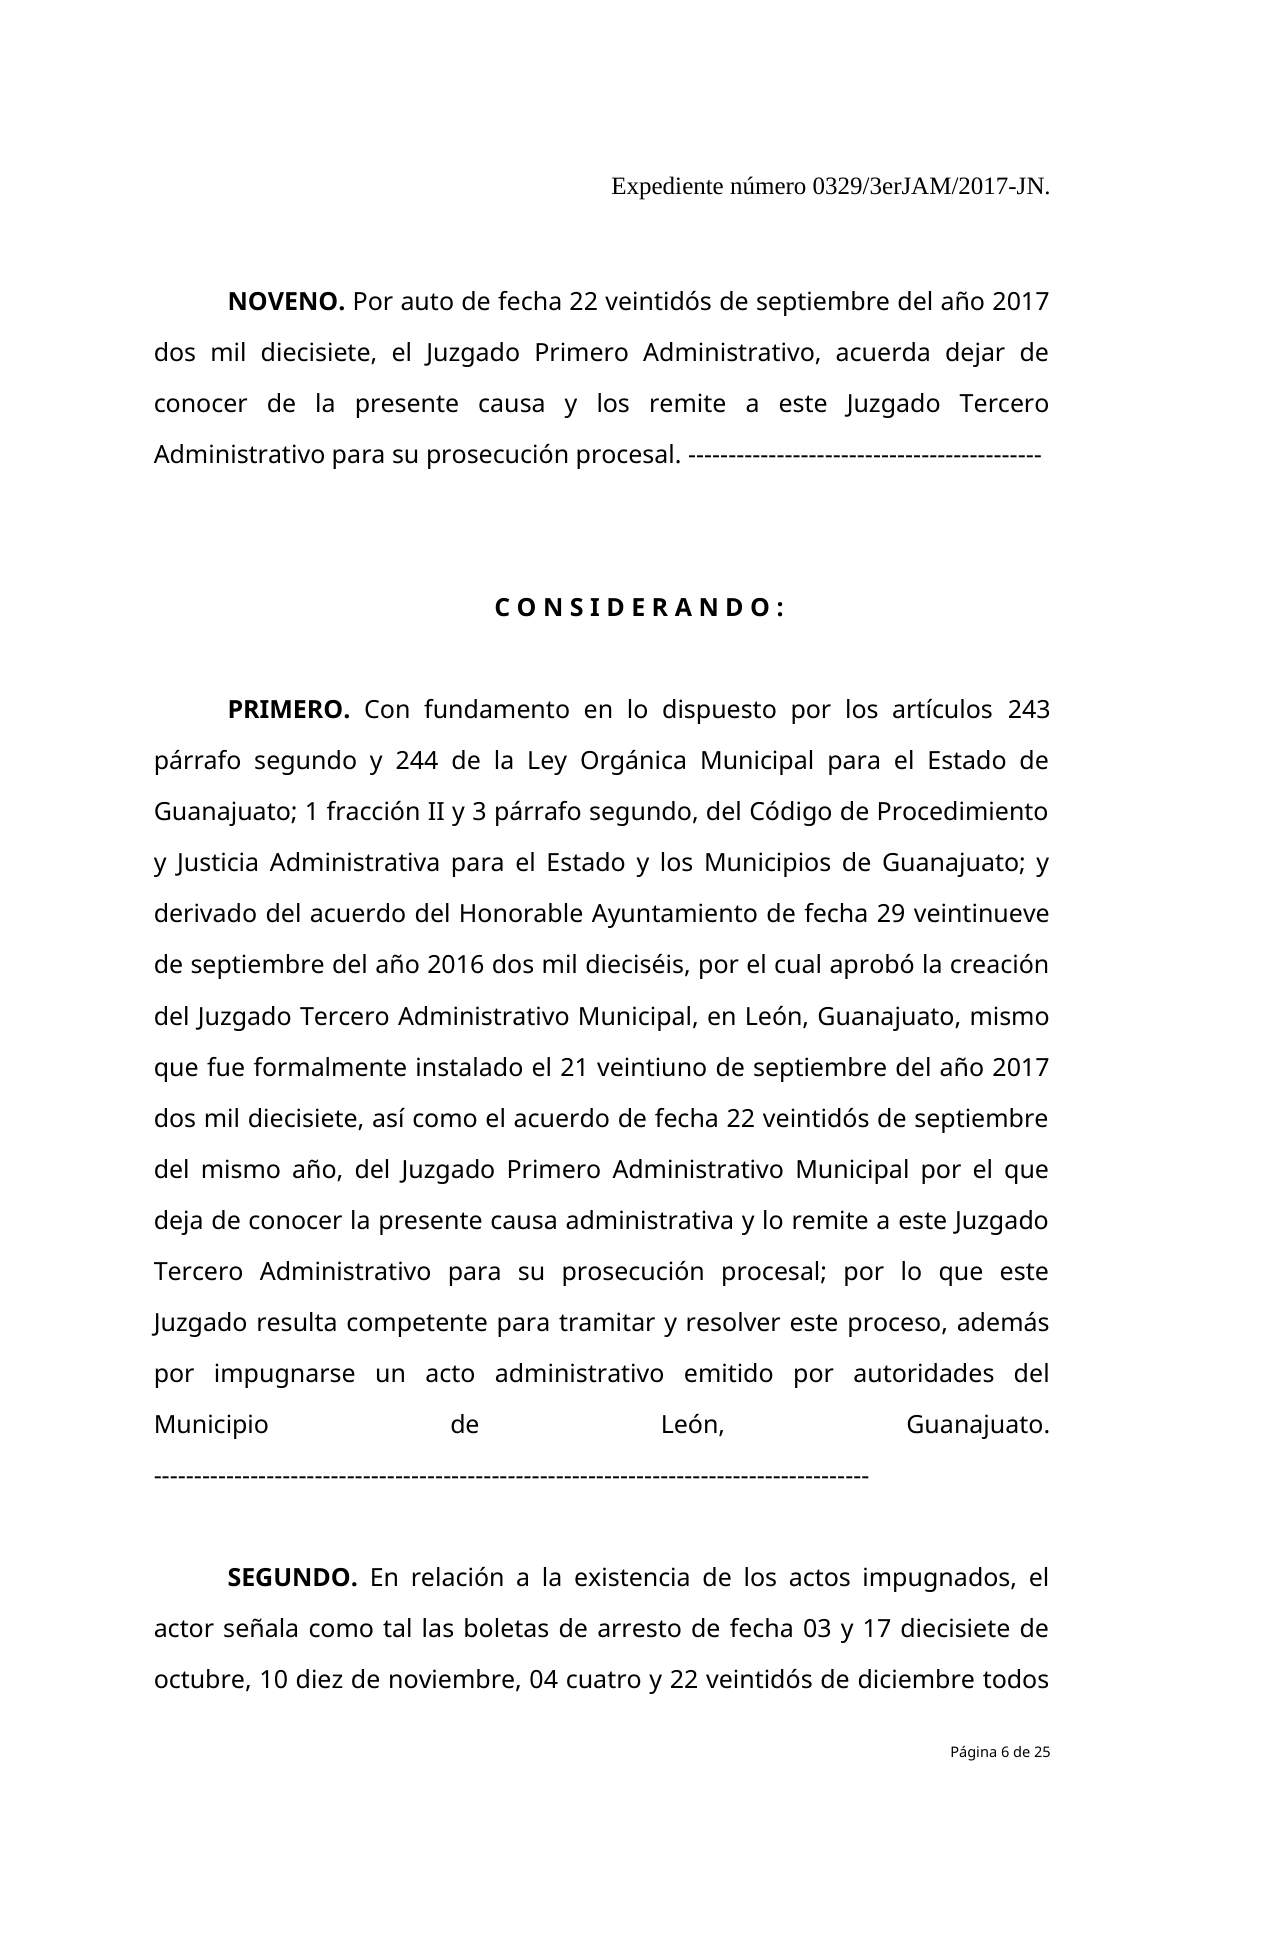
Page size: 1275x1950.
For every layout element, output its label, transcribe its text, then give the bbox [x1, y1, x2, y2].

text PRIMERO. Con fundamento en lo dispuesto por los artículos 243 párrafo segundo y 244 de la Ley Orgánica Municipal para el Estado de Guanajuato; 1 fracción II y 3 párrafo segundo, del Código de Procedimiento y Justicia Administrativa para el Estado y los Municipios de Guanajuato; y derivado del acuerdo del Honorable Ayuntamiento de fecha 29 veintinueve de septiembre del año 2016 dos mil dieciséis, por el cual aprobó la creación del Juzgado Tercero Administrativo Municipal, en León, Guanajuato, mismo que fue formalmente instalado el 21 veintiuno de septiembre del año 2017 dos mil diecisiete, así como el acuerdo de fecha 22 veintidós de septiembre del mismo año, del Juzgado Primero Administrativo Municipal por el que deja de conocer la presente causa administrativa y lo remite a este Juzgado Tercero Administrativo para su prosecución procesal; por lo que este Juzgado resulta competente para tramitar y resolver este proceso, además por impugnarse un acto administrativo emitido por autoridades del Municipio de León, Guanajuato. ----------------------------------------------------------------------------------------- [153, 692, 1051, 1492]
text C O N S I D E R A N D O : [153, 590, 1051, 624]
text NOVENO. Por auto de fecha 22 veintidós de septiembre del año 2017 dos mil diecisiete, el Juzgado Primero Administrativo, acuerda dejar de conocer de la presente causa y los remite a este Juzgado Tercero Administrativo para su prosecución procesal. -------------------------------------------- [153, 283, 1051, 471]
